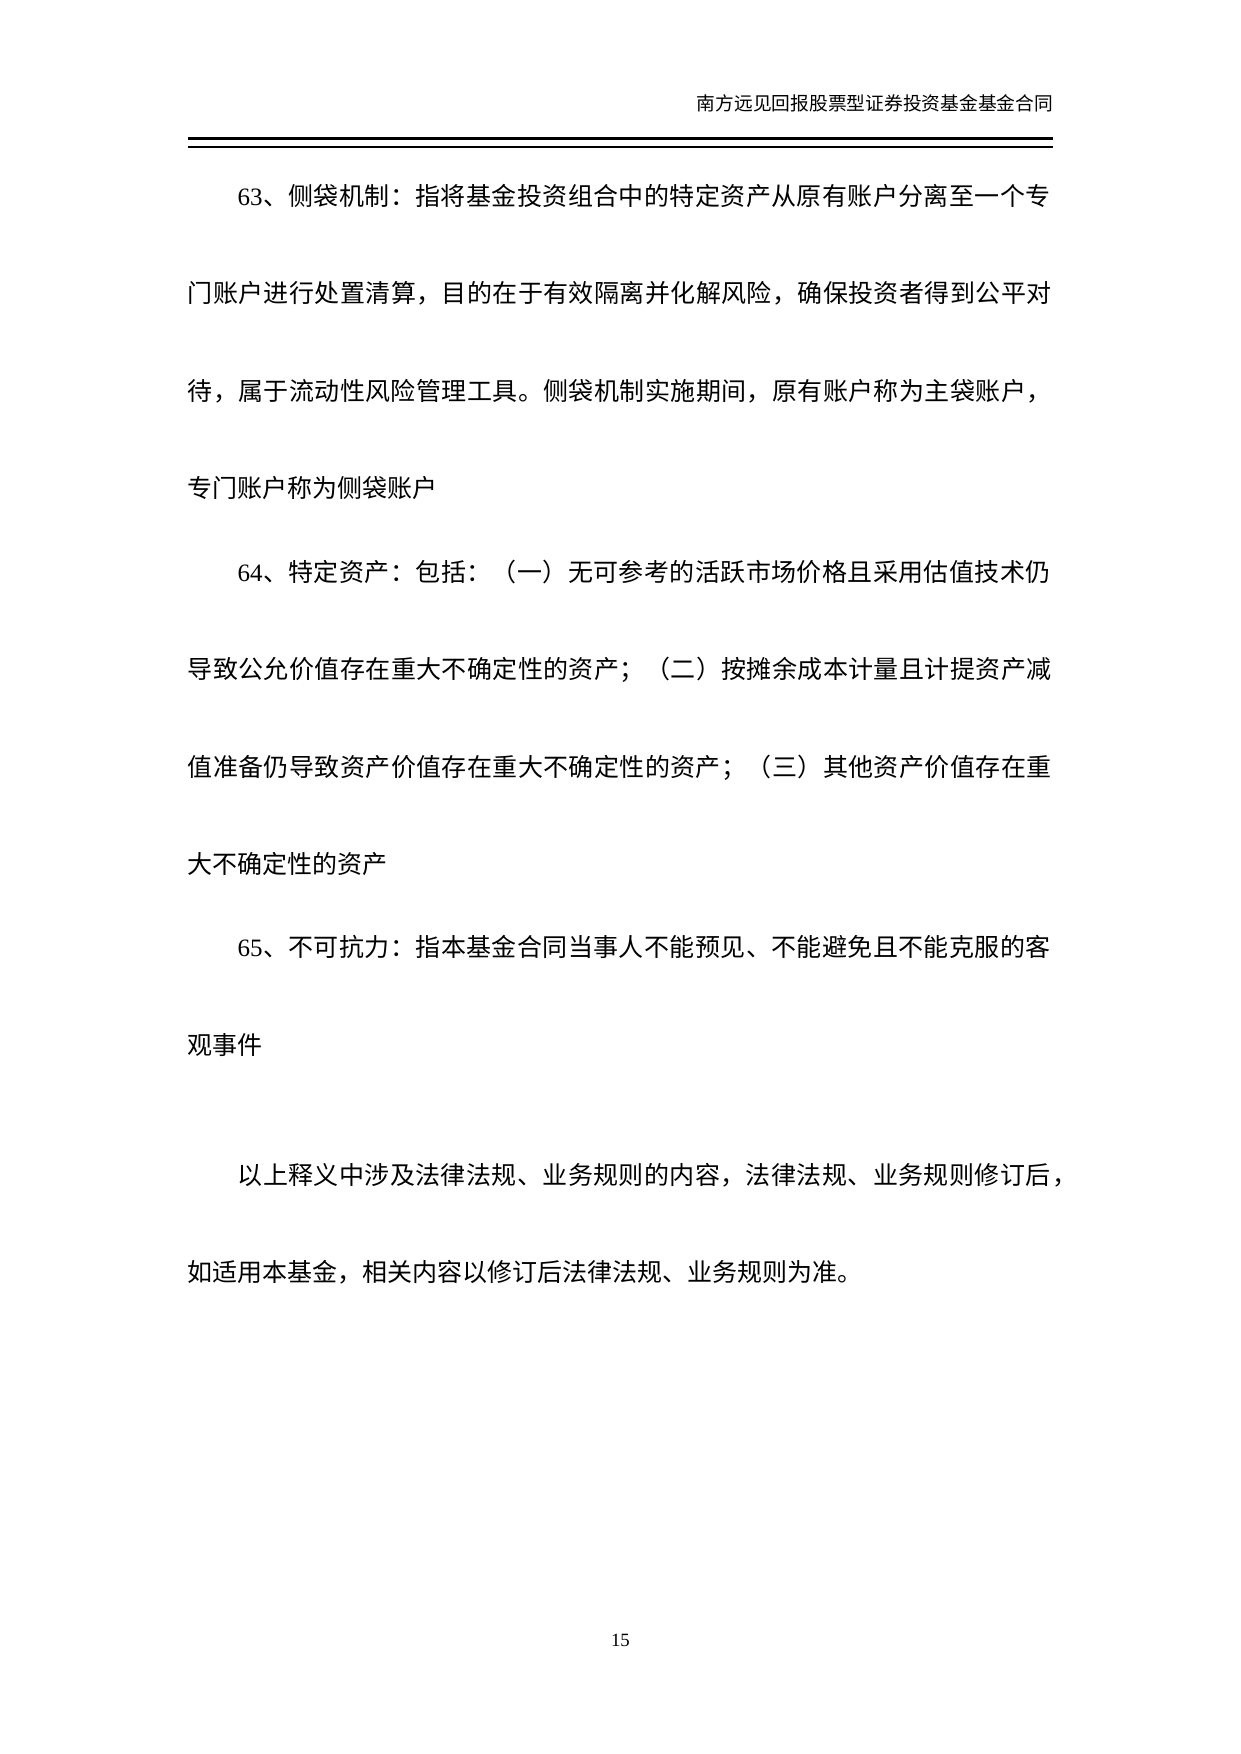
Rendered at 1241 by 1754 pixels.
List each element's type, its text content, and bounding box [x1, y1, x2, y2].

text 以上释义中涉及法律法规、业务规则的内容，法律法规、业务规则修订后，如适用本基金，相关内容以修订后法律法规、业务规则为准。 [187, 1141, 1053, 1303]
text 64、特定资产：包括：（一）无可参考的活跃市场价格且采用估值技术仍导致公允价值存在重大不确定性的资产；（二）按摊余成本计量且计提资产减值准备仍导致资产价值存在重大不确定性的资产；（三）其他资产价值存在重大不确定性的资产 [187, 538, 1053, 895]
text 63、侧袋机制：指将基金投资组合中的特定资产从原有账户分离至一个专门账户进行处置清算，目的在于有效隔离并化解风险，确保投资者得到公平对待，属于流动性风险管理工具。侧袋机制实施期间，原有账户称为主袋账户，专门账户称为侧袋账户 [187, 162, 1053, 519]
text 65、不可抗力：指本基金合同当事人不能预见、不能避免且不能克服的客观事件 [187, 913, 1053, 1076]
